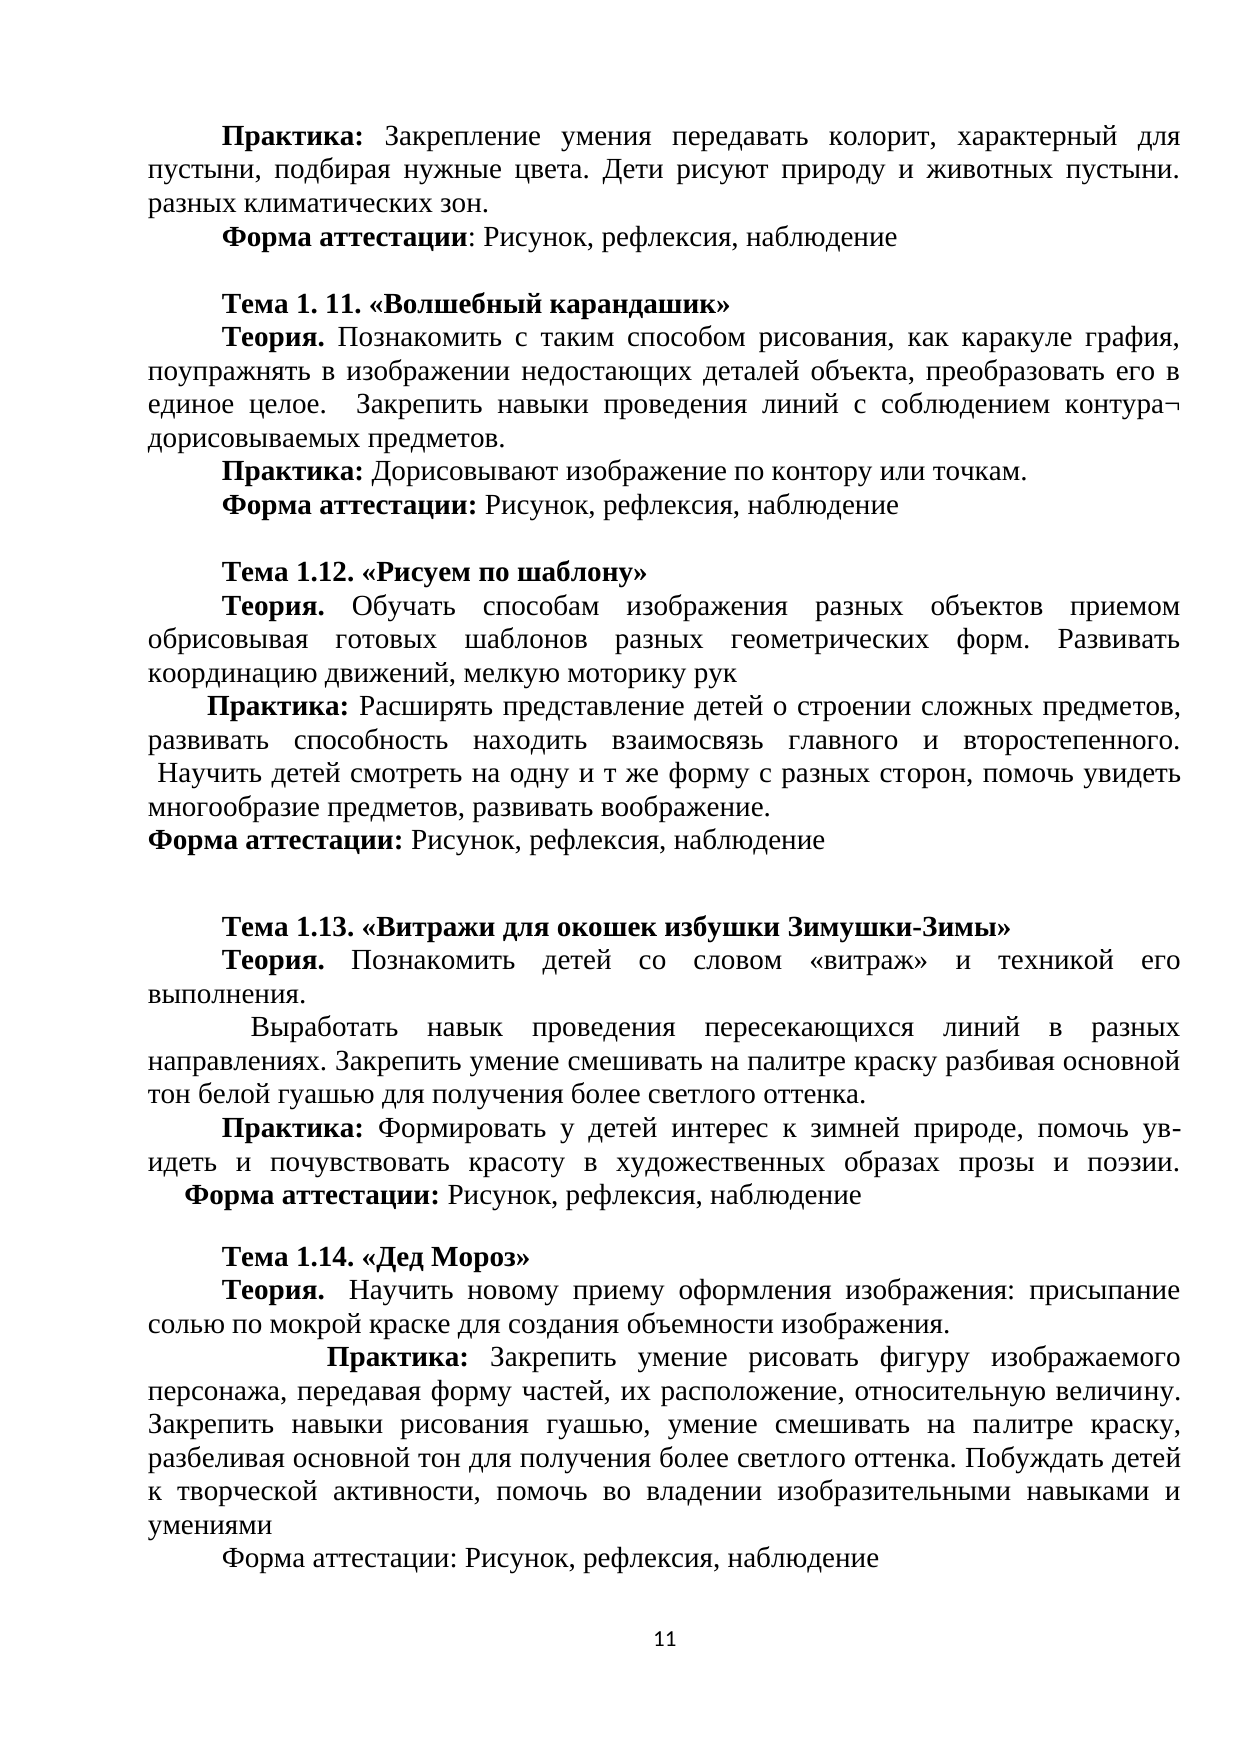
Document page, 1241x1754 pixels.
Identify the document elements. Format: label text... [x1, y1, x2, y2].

text Практика: Дорисовывают изображение по контору или точкам. [148, 453, 1181, 487]
text Практика: Формировать у детей интерес к зимней природе, помочь увидеть и почувствовать красоту в художественных образах прозы и поэзии. Форма аттестации: Рисунок, рефлексия, наблюдение [148, 1110, 1181, 1211]
text Теория. Научить новому приему оформления изображения: присыпание солью по мокрой краске для создания объемности изображения. [148, 1272, 1181, 1339]
text Теория. Обучать способам изображения разных объектов приемом обрисовывая готовых шаблонов разных геометрических форм. Развивать координацию движений, мелкую моторику рук [148, 588, 1181, 688]
text Форма аттестации: Рисунок, рефлексия, наблюдение [148, 1541, 1181, 1574]
text Практика: Расширять представление детей о строении сложных предметов, развивать способность находить взаимосвязь главного и второстепенного. Научить детей смотреть на одну и т же форму с разных сторон, помочь увидеть многообразие предметов, развивать воображение. [148, 688, 1181, 822]
text Тема 1.14. «Дед Мороз» [148, 1239, 1181, 1272]
text Тема 1.12. «Рисуем по шаблону» [148, 554, 1181, 588]
text Тема 1.13. «Витражи для окошек избушки Зимушки-Зимы» [148, 909, 1181, 942]
text Форма аттестации: Рисунок, рефлексия, наблюдение [148, 219, 1181, 252]
text Форма аттестации: Рисунок, рефлексия, наблюдение [148, 487, 1181, 521]
text Практика: Закрепление умения передавать колорит, характерный для пустыни, подбирая нужные цвета. Дети рисуют природу и животных пустыни. разных климатических зон. [148, 118, 1181, 219]
text Выработать навык проведения пересекающихся линий в разных направлениях. Закрепить умение смешивать на палитре краску разбивая основной тон белой гуашью для получения более светлого оттенка. [148, 1009, 1181, 1110]
text Теория. Познакомить детей со словом «витраж» и техникой его выполнения. [148, 942, 1181, 1009]
text Теория. Познакомить с таким способом рисования, как каракуле графия, поупражнять в изображении недостающих деталей объекта, преобразовать его в единое целое. Закрепить навыки проведения линий с соблюдением контура¬ дорисовываемых предметов. [148, 319, 1181, 453]
text Практика: Закрепить умение рисовать фигуру изображаемого персонажа, передавая форму частей, их расположение, относительную величину. Закрепить навыки рисования гуашью, умение смешивать на палитре краску, разбеливая основной тон для получения более светлого оттенка. Побуждать детей к творческой активности, помочь во владении изобразительными навыками и умениями [148, 1339, 1181, 1541]
text Тема 1. 11. «Волшебный карандашик» [148, 286, 1181, 319]
text Форма аттестации: Рисунок, рефлексия, наблюдение [148, 822, 1181, 856]
